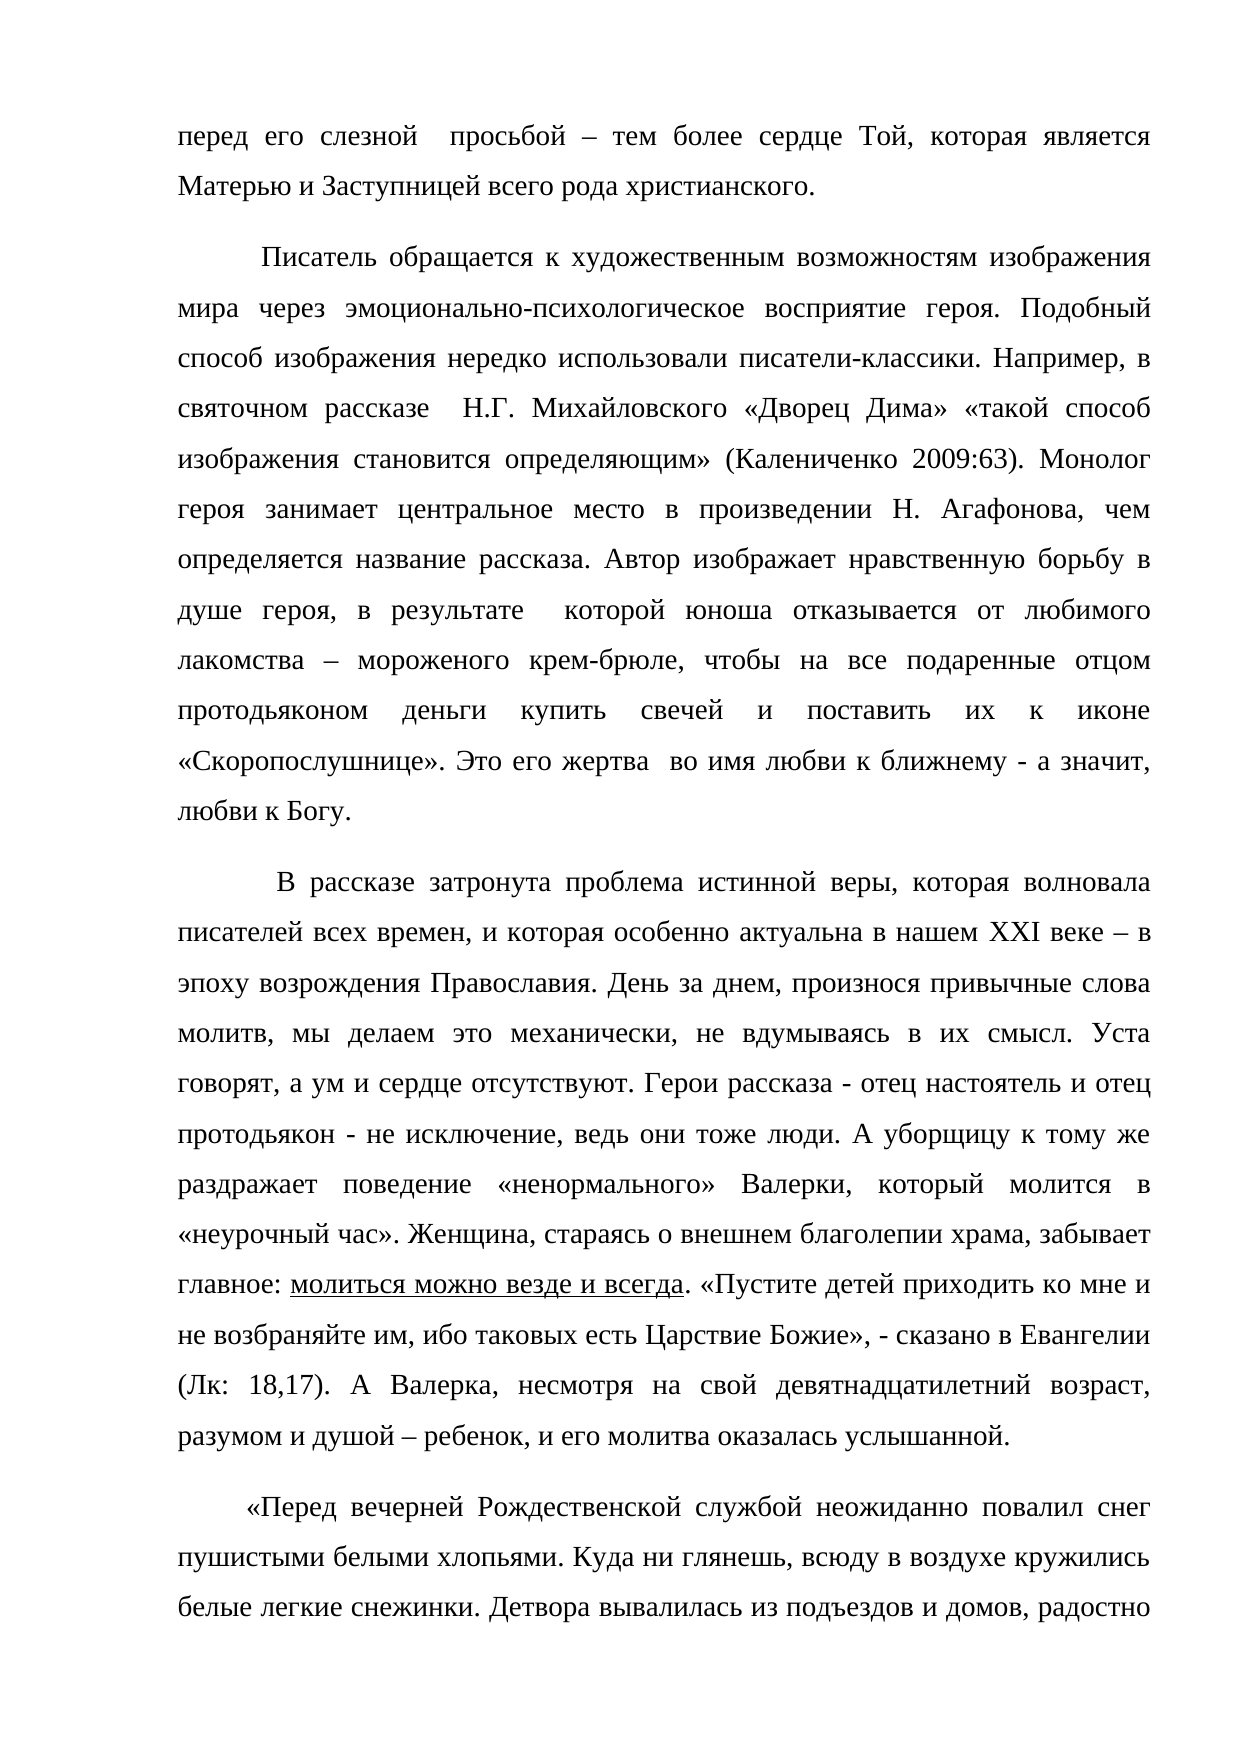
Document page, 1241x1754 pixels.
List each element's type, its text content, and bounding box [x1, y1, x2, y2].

text В рассказе затронута проблема истинной веры, которая волновала писателей всех времен, и которая особенно актуальна в нашем XXI веке – в эпоху возрождения Православия. День за днем, произнося привычные слова молитв, мы делаем это механически, не вдумываясь в их смысл. Уста говорят, а ум и сердце отсутствуют. Герои рассказа - отец настоятель и отец протодьякон - не исключение, ведь они тоже люди. А уборщицу к тому же раздражает поведение «ненормального» Валерки, который молится в «неурочный час». Женщина, стараясь о внешнем благолепии храма, забывает главное: молиться можно везде и всегда. «Пустите детей приходить ко мне и не возбраняйте им, ибо таковых есть Царствие Божие», - сказано в Евангелии (Лк: 18,17). А Валерка, несмотря на свой девятнадцатилетний возраст, разумом и душой – ребенок, и его молитва оказалась услышанной. [177, 864, 1152, 1451]
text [177, 1489, 1152, 1623]
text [177, 118, 1152, 202]
text Писатель обращается к художественным возможностям изображения мира через эмоционально-психологическое восприятие героя. Подобный способ изображения нередко использовали писатели-классики. Например, в святочном рассказе Н.Г. Михайловского «Дворец Дима» «такой способ изображения становится определяющим» (Калениченко 2009:63). Монолог героя занимает центральное место в произведении Н. Агафонова, чем определяется название рассказа. Автор изображает нравственную борьбу в душе героя, в результате которой юноша отказывается от любимого лакомства – мороженого крем-брюле, чтобы на все подаренные отцом протодьяконом деньги купить свечей и поставить их к иконе «Скоропослушнице». Это его жертва во имя любви к ближнему - а значит, любви к Богу. [177, 239, 1152, 827]
